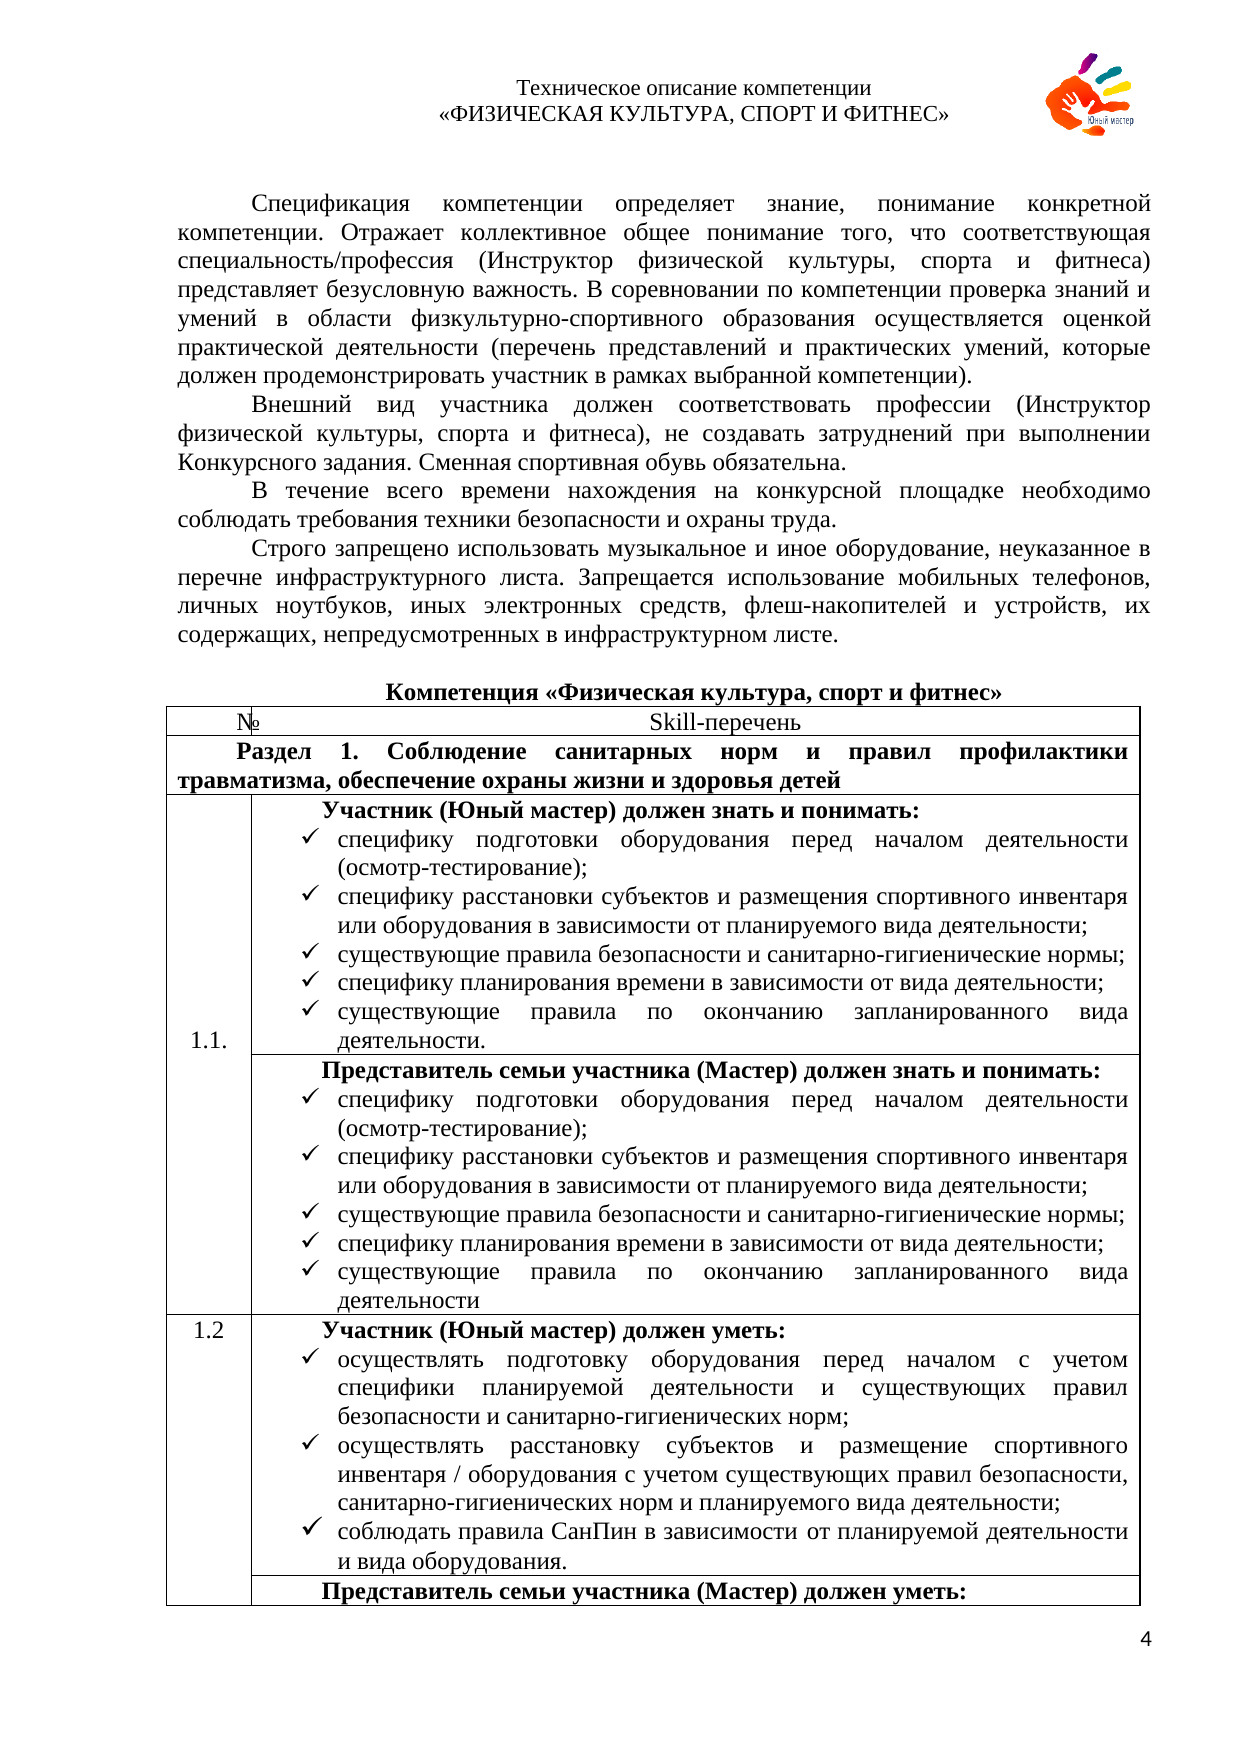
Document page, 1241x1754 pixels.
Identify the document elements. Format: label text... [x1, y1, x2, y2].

table_header № [167, 707, 251, 735]
table_cell 1.2 [167, 1315, 251, 1605]
table_cell Участник (Юный мастер) должен уметь: осуществлять подготовку оборудования перед началом с учетом специфики планируемой деятельности и существующих правил безопасности и санитарно-гигиенических норм; осуществлять расстановку субъектов и размещение спортивного инвентаря / оборудования с учетом существующих правил безопасности, санитарно-гигиенических норм и планируемого вида деятельности; соблюдать правила СанПин в зависимости от планируемой деятельности и вида оборудования. [252, 1315, 1139, 1575]
table_cell Раздел 1. Соблюдение санитарных норм и правил профилактики травматизма, обеспечение охраны жизни и здоровья детей [167, 736, 1139, 794]
table_cell Участник (Юный мастер) должен знать и понимать: специфику подготовки оборудования перед началом деятельности (осмотр-тестирование); специфику расстановки субъектов и размещения спортивного инвентаря или оборудования в зависимости от планируемого вида деятельности; существующие правила безопасности и санитарно-гигиенические нормы; специфику планирования времени в зависимости от вида деятельности; существующие правила по окончанию запланированного вида деятельности. [252, 795, 1139, 1054]
text В течение всего времени нахождения на конкурсной площадке необходимо соблюдать требования техники безопасности и охраны труда. [177, 476, 1152, 533]
text Внешний вид участника должен соответствовать профессии (Инструктор физической культуры, спорта и фитнеса), не создавать затруднений при выполнении Конкурсного задания. Сменная спортивная обувь обязательна. [177, 389, 1152, 476]
table_cell Представитель семьи участника (Мастер) должен знать и понимать: специфику подготовки оборудования перед началом деятельности (осмотр-тестирование); специфику расстановки субъектов и размещения спортивного инвентаря или оборудования в зависимости от планируемого вида деятельности; существующие правила безопасности и санитарно-гигиенические нормы; специфику планирования времени в зависимости от вида деятельности; существующие правила по окончанию запланированного вида деятельности [252, 1055, 1139, 1314]
table_header Skill-перечень [252, 707, 1139, 735]
picture [1017, 45, 1149, 136]
text Строго запрещено использовать музыкальное и иное оборудование, неуказанное в перечне инфраструктурного листа. Запрещается использование мобильных телефонов, личных ноутбуков, иных электронных средств, флеш-накопителей и устройств, их содержащих, непредусмотренных в инфраструктурном листе. [177, 533, 1152, 648]
text Компетенция «Физическая культура, спорт и фитнес» [177, 677, 1152, 706]
table_cell 1.1. [167, 795, 251, 1314]
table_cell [252, 1576, 1139, 1605]
text Спецификация компетенции определяет знание, понимание конкретной компетенции. Отражает коллективное общее понимание того, что соответствующая специальность/профессия (Инструктор физической культуры, спорта и фитнеса) представляет безусловную важность. В соревновании по компетенции проверка знаний и умений в области физкультурно-спортивного образования осуществляется оценкой практической деятельности (перечень представлений и практических умений, которые должен продемонстрировать участник в рамках выбранной компетенции). [177, 188, 1152, 389]
